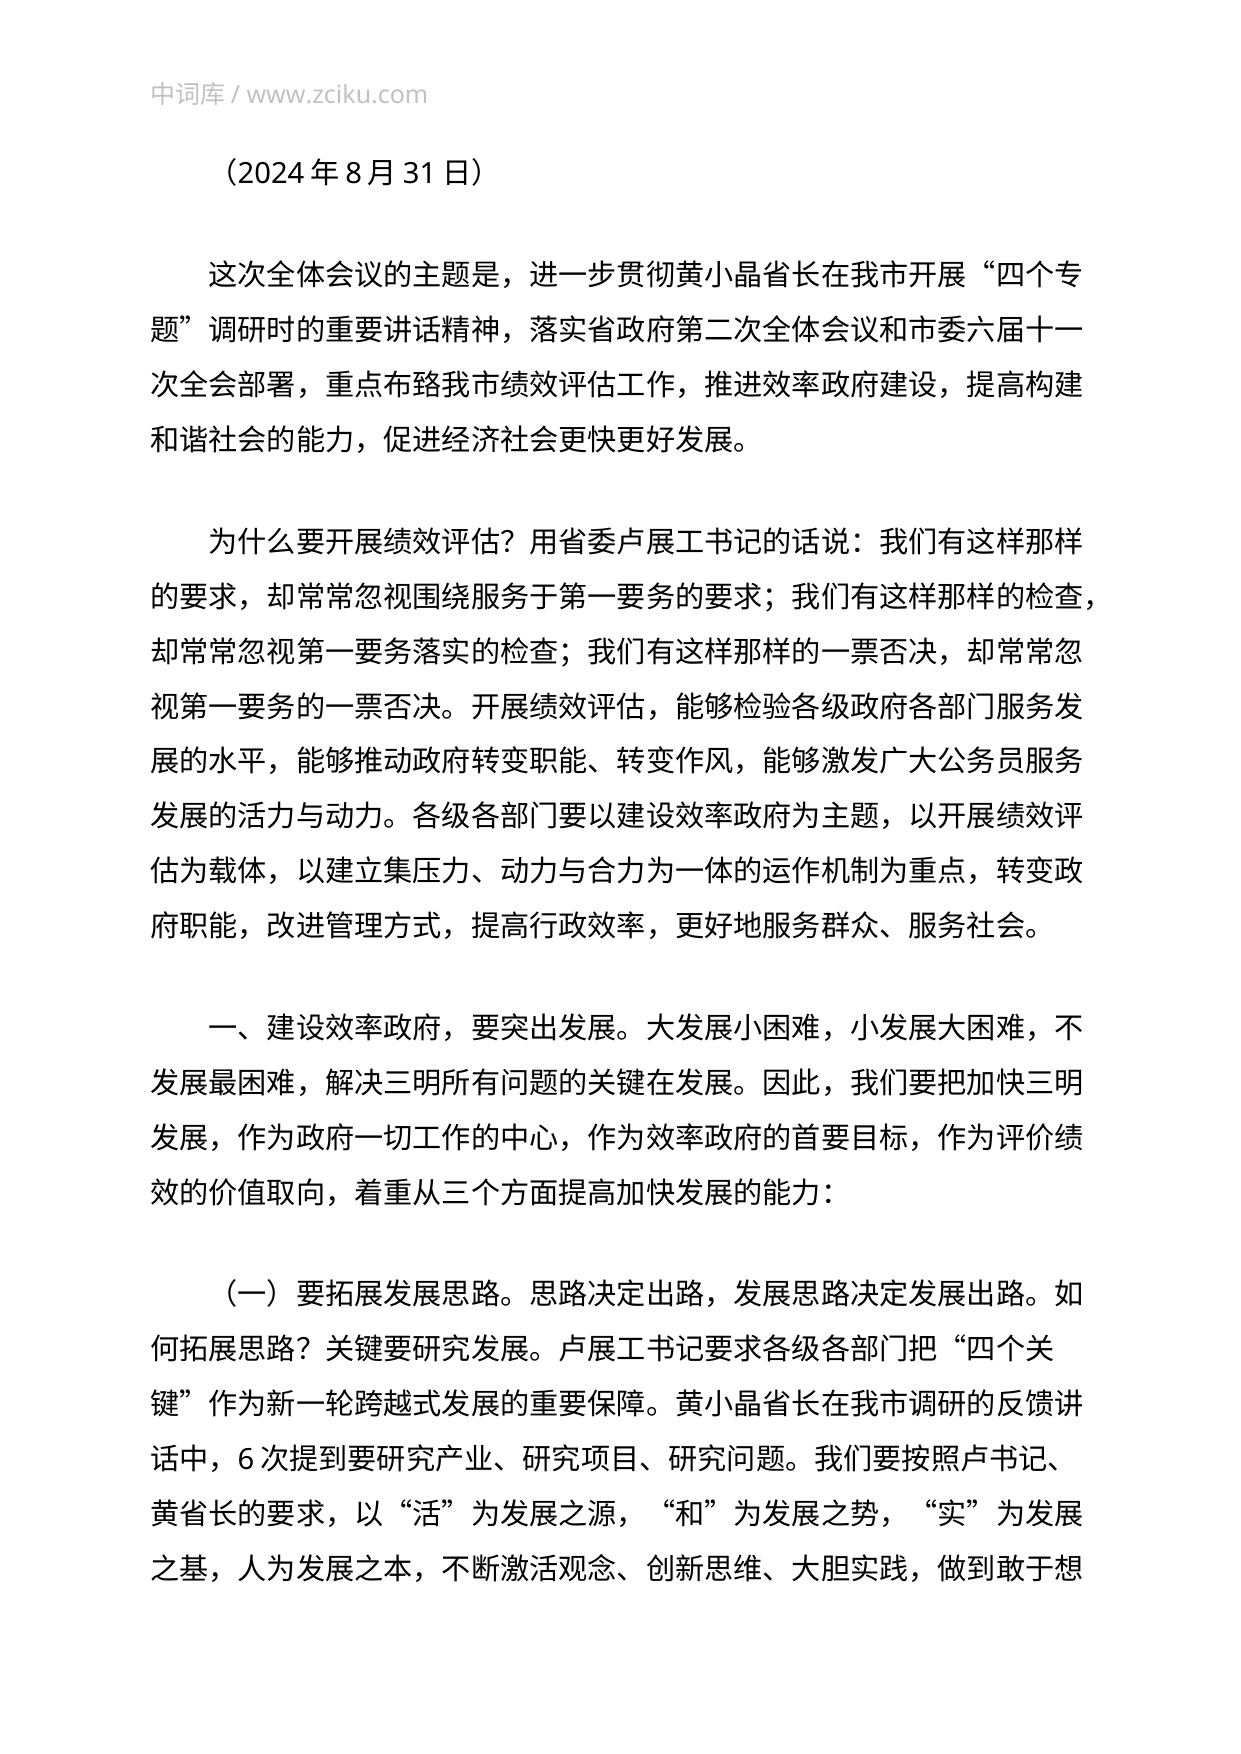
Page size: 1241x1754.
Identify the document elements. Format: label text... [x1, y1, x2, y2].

text 这次全体会议的主题是，进一步贯彻黄小晶省长在我市开展“四个专题”调研时的重要讲话精神，落实省政府第二次全体会议和市委六届十一次全会部署，重点布臵我市绩效评估工作，推进效率政府建设，提高构建和谐社会的能力，促进经济社会更快更好发展。 [150, 252, 1090, 459]
text 为什么要开展绩效评估？用省委卢展工书记的话说：我们有这样那样的要求，却常常忽视围绕服务于第一要务的要求；我们有这样那样的检查，却常常忽视第一要务落实的检查；我们有这样那样的一票否决，却常常忽视第一要务的一票否决。开展绩效评估，能够检验各级政府各部门服务发展的水平，能够推动政府转变职能、转变作风，能够激发广大公务员服务发展的活力与动力。各级各部门要以建设效率政府为主题，以开展绩效评估为载体，以建立集压力、动力与合力为一体的运作机制为重点，转变政府职能，改进管理方式，提高行政效率，更好地服务群众、服务社会。 [150, 518, 1090, 945]
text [150, 1271, 1090, 1588]
text 一、建设效率政府，要突出发展。大发展小困难，小发展大困难，不发展最困难，解决三明所有问题的关键在发展。因此，我们要把加快三明发展，作为政府一切工作的中心，作为效率政府的首要目标，作为评价绩效的价值取向，着重从三个方面提高加快发展的能力： [150, 1004, 1090, 1211]
text （2024年8月31日） [150, 150, 1090, 192]
